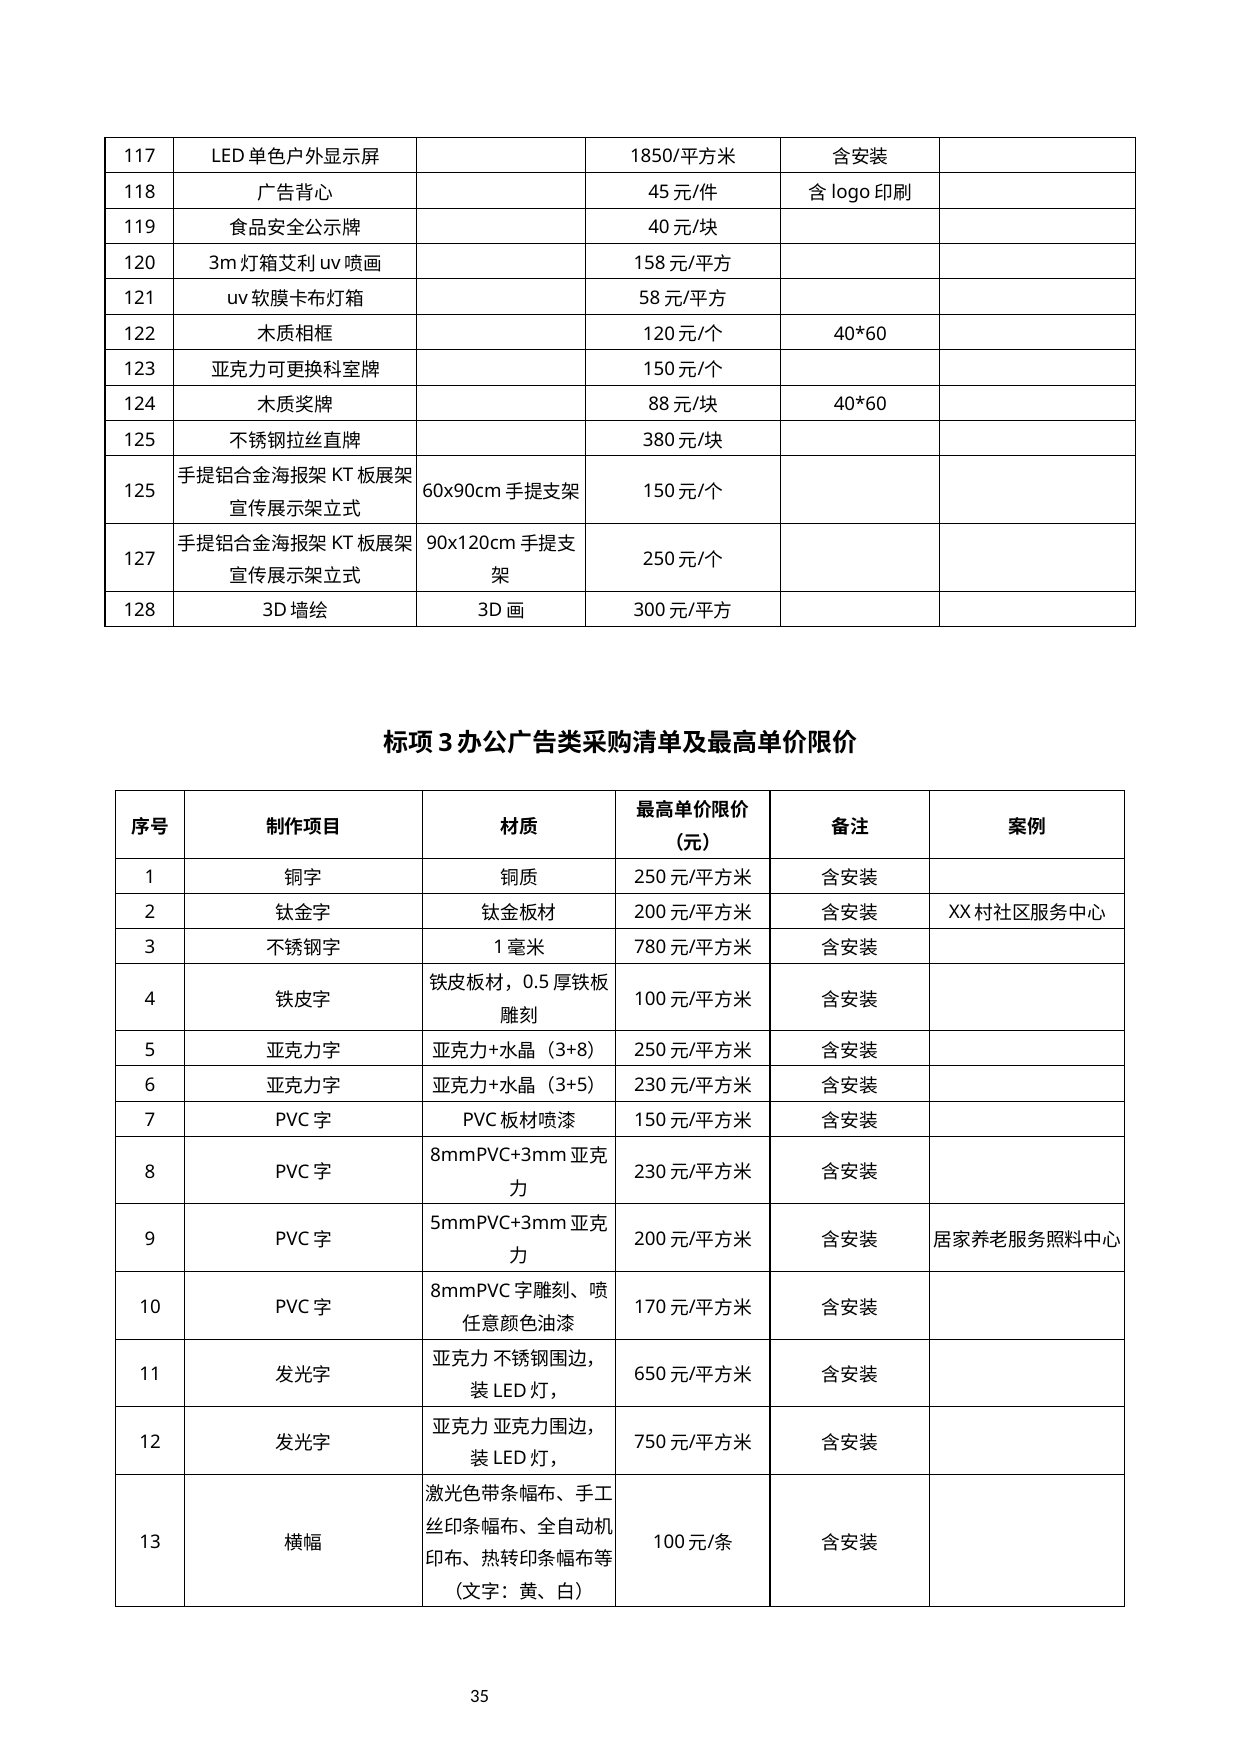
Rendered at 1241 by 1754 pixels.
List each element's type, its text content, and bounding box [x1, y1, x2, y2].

table_cell 128 [106, 592, 173, 626]
table_cell 含安装 [771, 1475, 929, 1606]
table_cell [940, 279, 1135, 314]
table_cell 激光色带条幅布、手工丝印条幅布、全自动机印布、热转印条幅布等（文字：黄、白） [423, 1475, 615, 1606]
table_cell 居家养老服务照料中心 [930, 1204, 1124, 1271]
table_cell 58元/平方 [586, 279, 780, 314]
table_cell 含安装 [771, 1272, 929, 1338]
table_cell [781, 524, 939, 591]
table_cell 亚克力+水晶（3+8） [423, 1031, 615, 1065]
table_cell 125 [106, 421, 173, 455]
table_cell 3D画 [417, 592, 585, 626]
table_cell [940, 173, 1135, 207]
table_cell [417, 421, 585, 455]
table_cell [417, 386, 585, 420]
table_cell PVC字 [185, 1102, 422, 1136]
table_cell [930, 1137, 1124, 1203]
table_cell 发光字 [185, 1340, 422, 1406]
table_cell 含安装 [781, 138, 939, 172]
table_cell PVC字 [185, 1204, 422, 1271]
table_cell 1850/平方米 [586, 138, 780, 172]
table_cell 780元/平方米 [616, 929, 769, 963]
table_cell 125 [106, 456, 173, 523]
table_cell 铁皮板材，0.5厚铁板雕刻 [423, 964, 615, 1030]
table_header 材质 [423, 791, 615, 857]
table_cell 铜字 [185, 859, 422, 892]
table_cell [940, 315, 1135, 349]
table_cell 6 [116, 1066, 184, 1101]
table_cell 2 [116, 894, 184, 928]
table_cell 含安装 [771, 1407, 929, 1474]
table_header 制作项目 [185, 791, 422, 857]
table_cell 13 [116, 1475, 184, 1606]
table_cell 60x90cm手提支架 [417, 456, 585, 523]
table_cell 124 [106, 386, 173, 420]
table_cell 158元/平方 [586, 244, 780, 278]
table_cell 钛金板材 [423, 894, 615, 928]
table_cell [940, 209, 1135, 243]
table_cell 含安装 [771, 1066, 929, 1101]
table_cell 230元/平方米 [616, 1137, 769, 1203]
table_cell 380元/块 [586, 421, 780, 455]
table_cell 230元/平方米 [616, 1066, 769, 1101]
table_cell 含安装 [771, 929, 929, 963]
table_cell 横幅 [185, 1475, 422, 1606]
table_cell 650元/平方米 [616, 1340, 769, 1406]
table_cell 150元/个 [586, 456, 780, 523]
table_cell 200元/平方米 [616, 894, 769, 928]
table_cell [781, 592, 939, 626]
table_cell 铜质 [423, 859, 615, 892]
table_cell [930, 964, 1124, 1030]
table_cell 118 [106, 173, 173, 207]
table_cell 不锈钢拉丝直牌 [174, 421, 416, 455]
table_cell 250元/平方米 [616, 859, 769, 892]
table_cell 含logo印刷 [781, 173, 939, 207]
table_cell [417, 138, 585, 172]
table_cell 123 [106, 350, 173, 384]
table_cell [930, 859, 1124, 892]
table_cell 含安装 [771, 1204, 929, 1271]
table_cell 食品安全公示牌 [174, 209, 416, 243]
table_cell PVC字 [185, 1272, 422, 1338]
table_cell [930, 1102, 1124, 1136]
table_cell 广告背心 [174, 173, 416, 207]
table_cell 含安装 [771, 1102, 929, 1136]
table_cell [940, 138, 1135, 172]
table_cell 1 [116, 859, 184, 892]
table_cell [940, 456, 1135, 523]
table_cell [417, 350, 585, 384]
table_cell 木质奖牌 [174, 386, 416, 420]
table_cell 含安装 [771, 859, 929, 892]
table_cell [940, 524, 1135, 591]
table_cell 119 [106, 209, 173, 243]
table_cell 300元/平方 [586, 592, 780, 626]
table_cell 木质相框 [174, 315, 416, 349]
table_cell 手提铝合金海报架KT板展架宣传展示架立式 [174, 524, 416, 591]
table_cell 9 [116, 1204, 184, 1271]
table_cell [781, 350, 939, 384]
table_cell [940, 244, 1135, 278]
table_cell [930, 1475, 1124, 1606]
table_cell 250元/平方米 [616, 1031, 769, 1065]
table_header 序号 [116, 791, 184, 857]
table_cell [781, 279, 939, 314]
table_header 案例 [930, 791, 1124, 857]
table_cell 发光字 [185, 1407, 422, 1474]
table_cell 含安装 [771, 1031, 929, 1065]
table_cell 100元/条 [616, 1475, 769, 1606]
table_cell [781, 209, 939, 243]
table_cell 亚克力 不锈钢围边，装LED灯， [423, 1340, 615, 1406]
table_cell 8 [116, 1137, 184, 1203]
table_cell 120元/个 [586, 315, 780, 349]
table_cell [930, 929, 1124, 963]
table_cell [930, 1031, 1124, 1065]
table_cell 4 [116, 964, 184, 1030]
table_cell 90x120cm手提支架 [417, 524, 585, 591]
table_cell 40元/块 [586, 209, 780, 243]
table_cell 40*60 [781, 315, 939, 349]
table_cell 3 [116, 929, 184, 963]
table_cell 40*60 [781, 386, 939, 420]
table_cell [417, 315, 585, 349]
table_cell 121 [106, 279, 173, 314]
table_cell [940, 592, 1135, 626]
table_cell 含安装 [771, 1340, 929, 1406]
table_cell 5 [116, 1031, 184, 1065]
table_cell LED单色户外显示屏 [174, 138, 416, 172]
table_cell PVC字 [185, 1137, 422, 1203]
table_cell [781, 244, 939, 278]
table_cell 含安装 [771, 894, 929, 928]
table_cell 3D墙绘 [174, 592, 416, 626]
table_cell [781, 421, 939, 455]
table_cell 亚克力+水晶（3+5） [423, 1066, 615, 1101]
table_cell 亚克力字 [185, 1066, 422, 1101]
table_cell [930, 1066, 1124, 1101]
table_cell 铁皮字 [185, 964, 422, 1030]
table_cell XX村社区服务中心 [930, 894, 1124, 928]
table_header 备注 [771, 791, 929, 857]
table_cell [940, 386, 1135, 420]
table_cell [417, 173, 585, 207]
table_cell 亚克力可更换科室牌 [174, 350, 416, 384]
table_cell 117 [106, 138, 173, 172]
table_cell 5mmPVC+3mm亚克力 [423, 1204, 615, 1271]
table_cell 150元/平方米 [616, 1102, 769, 1136]
table_cell 122 [106, 315, 173, 349]
table_cell 88元/块 [586, 386, 780, 420]
table_cell 7 [116, 1102, 184, 1136]
table_cell 750元/平方米 [616, 1407, 769, 1474]
list 标项3办公广告类采购清单及最高单价限价 [130, 708, 1110, 773]
table_cell [930, 1272, 1124, 1338]
table_cell PVC板材喷漆 [423, 1102, 615, 1136]
table_cell [940, 350, 1135, 384]
table_cell [930, 1340, 1124, 1406]
table_cell 1毫米 [423, 929, 615, 963]
table_cell 150元/个 [586, 350, 780, 384]
table_cell 手提铝合金海报架KT板展架宣传展示架立式 [174, 456, 416, 523]
table_cell 200元/平方米 [616, 1204, 769, 1271]
table_cell [417, 279, 585, 314]
table_cell 8mmPVC+3mm亚克力 [423, 1137, 615, 1203]
table_cell 亚克力字 [185, 1031, 422, 1065]
table_cell 钛金字 [185, 894, 422, 928]
table_cell [930, 1407, 1124, 1474]
table_cell 3m灯箱艾利uv喷画 [174, 244, 416, 278]
table_cell 不锈钢字 [185, 929, 422, 963]
table_cell 100元/平方米 [616, 964, 769, 1030]
table_cell uv软膜卡布灯箱 [174, 279, 416, 314]
table_cell 亚克力 亚克力围边，装LED灯， [423, 1407, 615, 1474]
table_cell 10 [116, 1272, 184, 1338]
table_cell 127 [106, 524, 173, 591]
table_cell [940, 421, 1135, 455]
table_cell 11 [116, 1340, 184, 1406]
table_cell 含安装 [771, 964, 929, 1030]
table_cell 12 [116, 1407, 184, 1474]
table_cell 含安装 [771, 1137, 929, 1203]
table_cell 250元/个 [586, 524, 780, 591]
table_header 最高单价限价（元） [616, 791, 769, 857]
table_cell 120 [106, 244, 173, 278]
table_cell 170元/平方米 [616, 1272, 769, 1338]
table_cell [417, 209, 585, 243]
table_cell 8mmPVC字雕刻、喷任意颜色油漆 [423, 1272, 615, 1338]
table_cell 45元/件 [586, 173, 780, 207]
table_cell [781, 456, 939, 523]
table_cell [417, 244, 585, 278]
